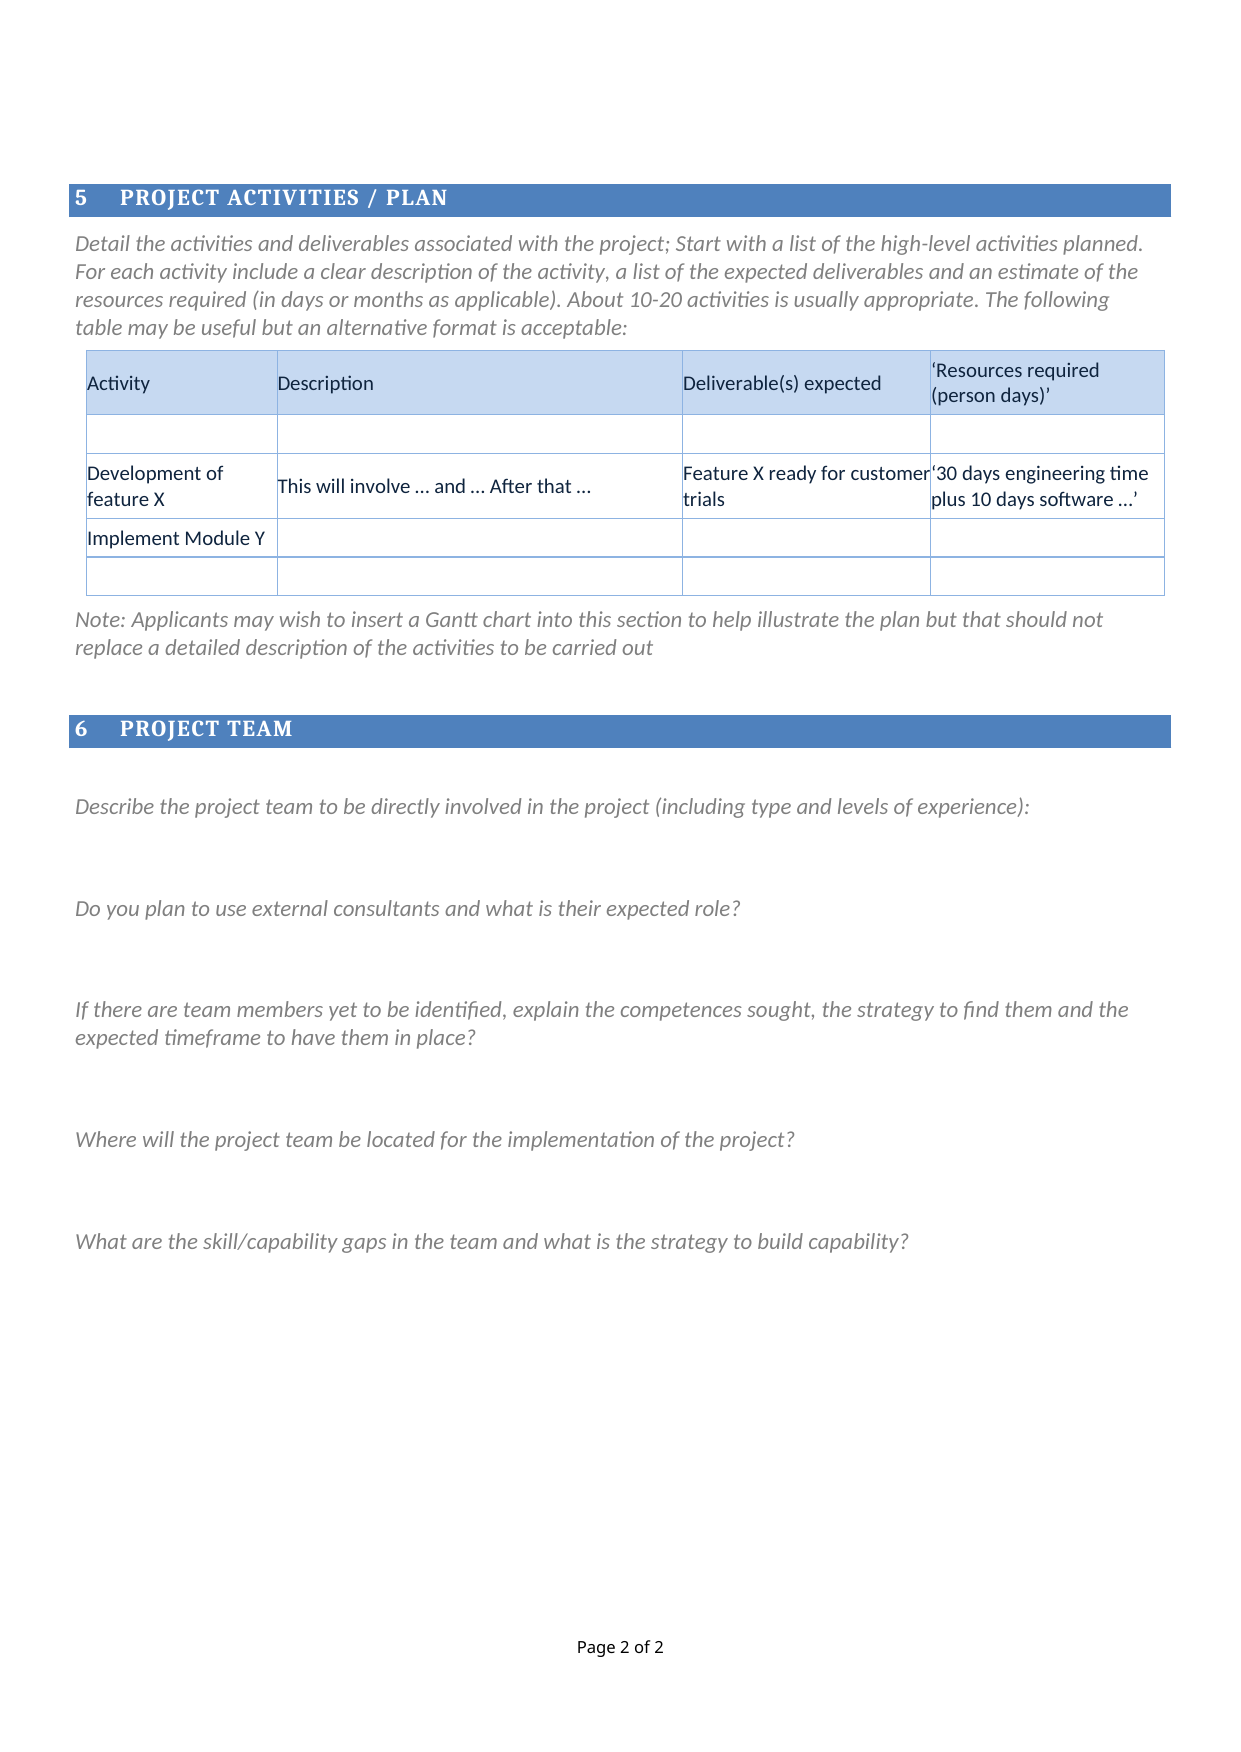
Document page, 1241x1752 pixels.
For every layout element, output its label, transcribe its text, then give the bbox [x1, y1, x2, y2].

text Note: Applicants may wish to insert a Gantt chart into this section to help illustrate the plan but that should not replace a detailed description of the activities to be carried out [75, 605, 1165, 661]
table_cell [931, 519, 1164, 556]
table_cell Implement Module Y [87, 519, 277, 556]
table_cell [278, 558, 682, 595]
table_cell ‘30 days engineering time plus 10 days software …’ [931, 454, 1164, 517]
text Where will the project team be located for the implementation of the project? [75, 1125, 1165, 1153]
table_cell [931, 415, 1164, 453]
table_cell [931, 558, 1164, 595]
table_cell [87, 558, 277, 595]
table_header Deliverable(s) expected [683, 351, 930, 414]
table_header ‘Resources required (person days)’ [931, 351, 1164, 414]
text Detail the activities and deliverables associated with the project; Start with a list of the high-level activities planned. For each activity include a clear description of the activity, a list of the expected deliverables and an estimate of the resources required (in days or months as applicable). About 10-20 activities is usually appropriate. The following table may be useful but an alternative format is acceptable: [75, 229, 1165, 341]
table_header Description [278, 351, 682, 414]
text If there are team members yet to be identified, explain the competences sought, the strategy to find them and the expected timeframe to have them in place? [75, 995, 1165, 1051]
table_cell This will involve … and … After that … [278, 454, 682, 517]
table_header Activity [87, 351, 277, 414]
text What are the skill/capability gaps in the team and what is the strategy to build capability? [75, 1227, 1165, 1255]
table_cell [683, 415, 930, 453]
table_cell [683, 519, 930, 556]
text Describe the project team to be directly involved in the project (including type and levels of experience): [75, 792, 1165, 820]
table_cell [278, 415, 682, 453]
text Do you plan to use external consultants and what is their expected role? [75, 894, 1165, 922]
table_cell [278, 519, 682, 556]
subtitle 5 Project Activities / Plan [69, 184, 1170, 211]
table_cell [683, 558, 930, 595]
table_cell Development of feature X [87, 454, 277, 517]
table_cell [87, 415, 277, 453]
subtitle 6 Project Team [75, 715, 1165, 742]
table_cell Feature X ready for customer trials [683, 454, 930, 517]
